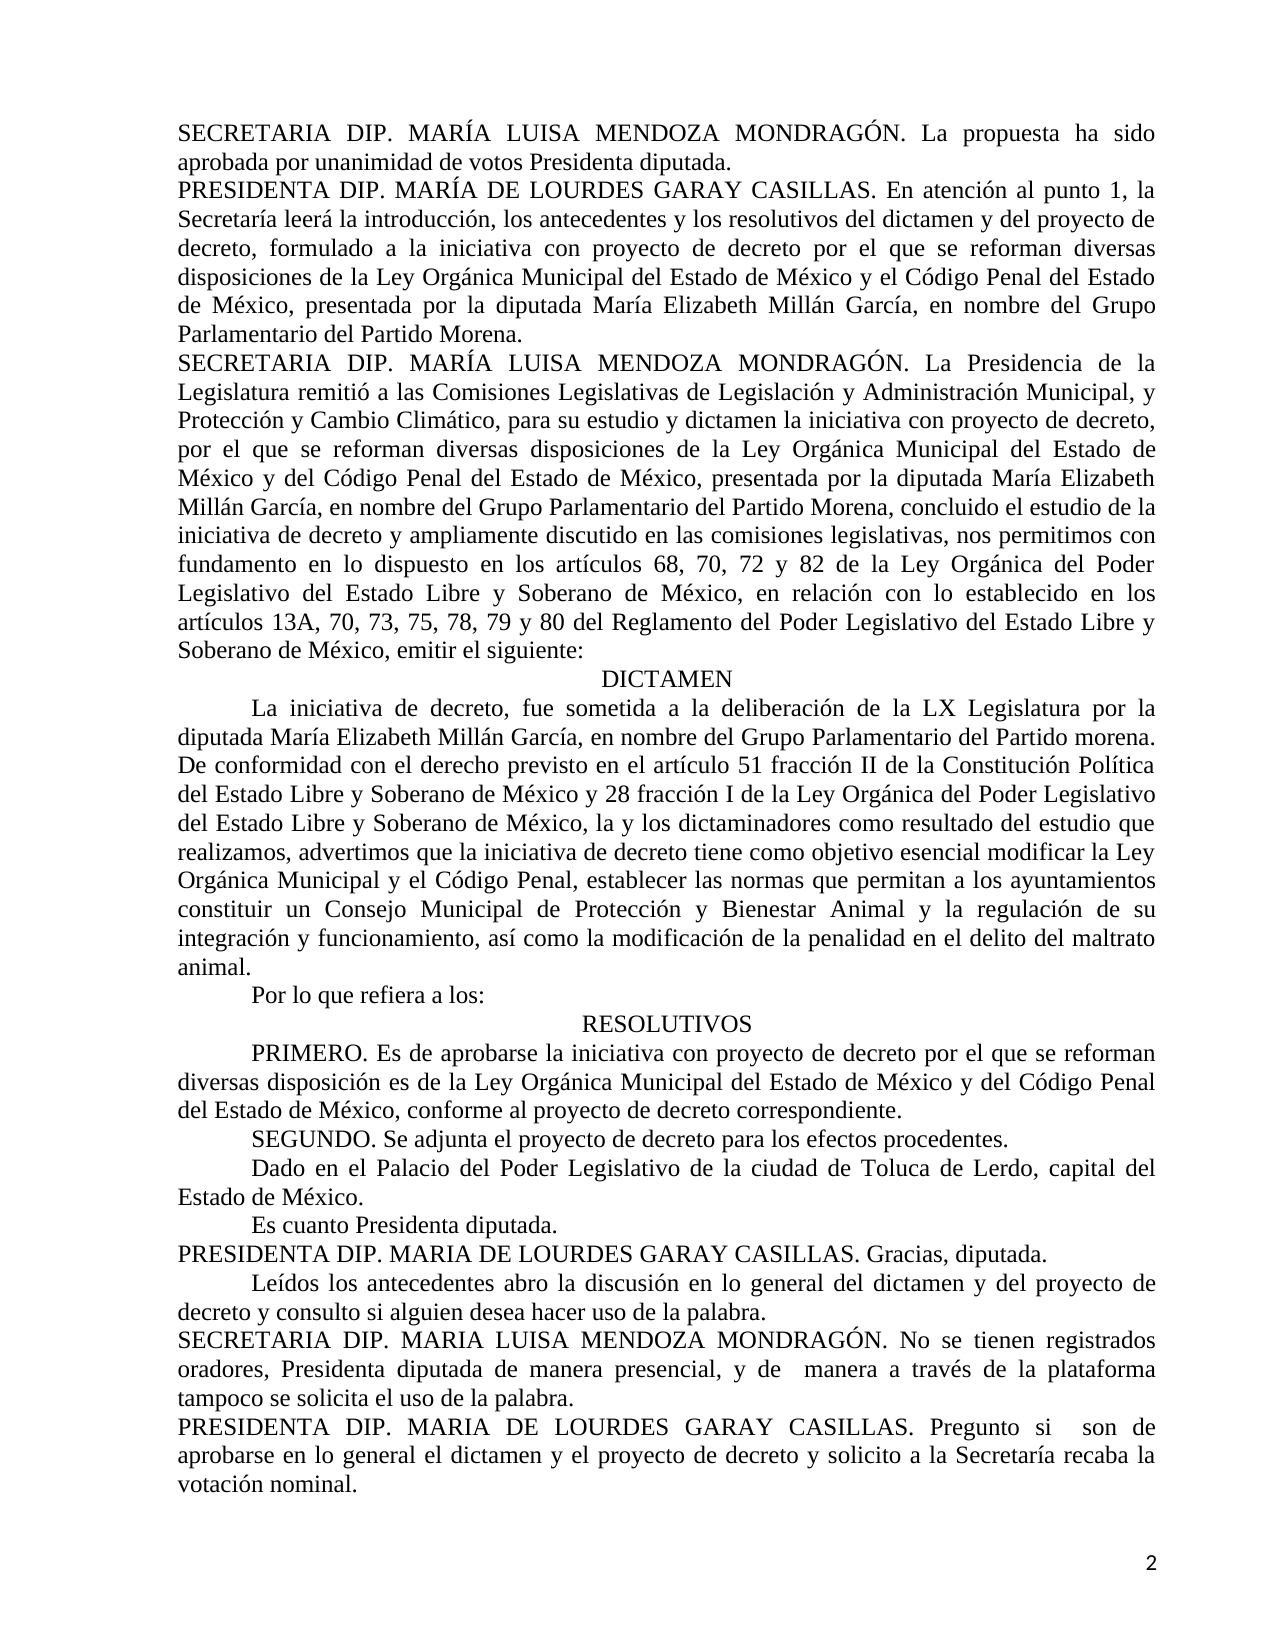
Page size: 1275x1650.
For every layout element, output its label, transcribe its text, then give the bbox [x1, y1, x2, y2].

text PRESIDENTA DIP. MARÍA DE LOURDES GARAY CASILLAS. En atención al punto 1, la Secretaría leerá la introducción, los antecedentes y los resolutivos del dictamen y del proyecto de decreto, formulado a la iniciativa con proyecto de decreto por el que se reforman diversas disposiciones de la Ley Orgánica Municipal del Estado de México y el Código Penal del Estado de México, presentada por la diputada María Elizabeth Millán García, en nombre del Grupo Parlamentario del Partido Morena. [177, 176, 1157, 348]
text Es cuanto Presidenta diputada. [177, 1211, 1157, 1239]
text DICTAMEN [177, 664, 1157, 693]
text SECRETARIA DIP. MARÍA LUISA MENDOZA MONDRAGÓN. La propuesta ha sido aprobada por unanimidad de votos Presidenta diputada. [177, 118, 1157, 176]
text Dado en el Palacio del Poder Legislativo de la ciudad de Toluca de Lerdo, capital del Estado de México. [177, 1153, 1157, 1211]
text La iniciativa de decreto, fue sometida a la deliberación de la LX Legislatura por la diputada María Elizabeth Millán García, en nombre del Grupo Parlamentario del Partido morena. De conformidad con el derecho previsto en el artículo 51 fracción II de la Constitución Política del Estado Libre y Soberano de México y 28 fracción I de la Ley Orgánica del Poder Legislativo del Estado Libre y Soberano de México, la y los dictaminadores como resultado del estudio que realizamos, advertimos que la iniciativa de decreto tiene como objetivo esencial modificar la Ley Orgánica Municipal y el Código Penal, establecer las normas que permitan a los ayuntamientos constituir un Consejo Municipal de Protección y Bienestar Animal y la regulación de su integración y funcionamiento, así como la modificación de la penalidad en el delito del maltrato animal. [177, 693, 1157, 981]
text Por lo que refiera a los: [177, 981, 1157, 1009]
text PRIMERO. Es de aprobarse la iniciativa con proyecto de decreto por el que se reforman diversas disposición es de la Ley Orgánica Municipal del Estado de México y del Código Penal del Estado de México, conforme al proyecto de decreto correspondiente. [177, 1038, 1157, 1124]
text PRESIDENTA DIP. MARIA DE LOURDES GARAY CASILLAS. Pregunto si son de aprobarse en lo general el dictamen y el proyecto de decreto y solicito a la Secretaría recaba la votación nominal. [177, 1412, 1157, 1498]
text SECRETARIA DIP. MARÍA LUISA MENDOZA MONDRAGÓN. La Presidencia de la Legislatura remitió a las Comisiones Legislativas de Legislación y Administración Municipal, y Protección y Cambio Climático, para su estudio y dictamen la iniciativa con proyecto de decreto, por el que se reforman diversas disposiciones de la Ley Orgánica Municipal del Estado de México y del Código Penal del Estado de México, presentada por la diputada María Elizabeth Millán García, en nombre del Grupo Parlamentario del Partido Morena, concluido el estudio de la iniciativa de decreto y ampliamente discutido en las comisiones legislativas, nos permitimos con fundamento en lo dispuesto en los artículos 68, 70, 72 y 82 de la Ley Orgánica del Poder Legislativo del Estado Libre y Soberano de México, en relación con lo establecido en los artículos 13A, 70, 73, 75, 78, 79 y 80 del Reglamento del Poder Legislativo del Estado Libre y Soberano de México, emitir el siguiente: [177, 348, 1157, 664]
text Leídos los antecedentes abro la discusión en lo general del dictamen y del proyecto de decreto y consulto si alguien desea hacer uso de la palabra. [177, 1268, 1157, 1326]
text RESOLUTIVOS [177, 1009, 1157, 1038]
text SEGUNDO. Se adjunta el proyecto de decreto para los efectos procedentes. [177, 1124, 1157, 1153]
text PRESIDENTA DIP. MARIA DE LOURDES GARAY CASILLAS. Gracias, diputada. [177, 1239, 1157, 1268]
text SECRETARIA DIP. MARIA LUISA MENDOZA MONDRAGÓN. No se tienen registrados oradores, Presidenta diputada de manera presencial, y de manera a través de la plataforma tampoco se solicita el uso de la palabra. [177, 1326, 1157, 1412]
